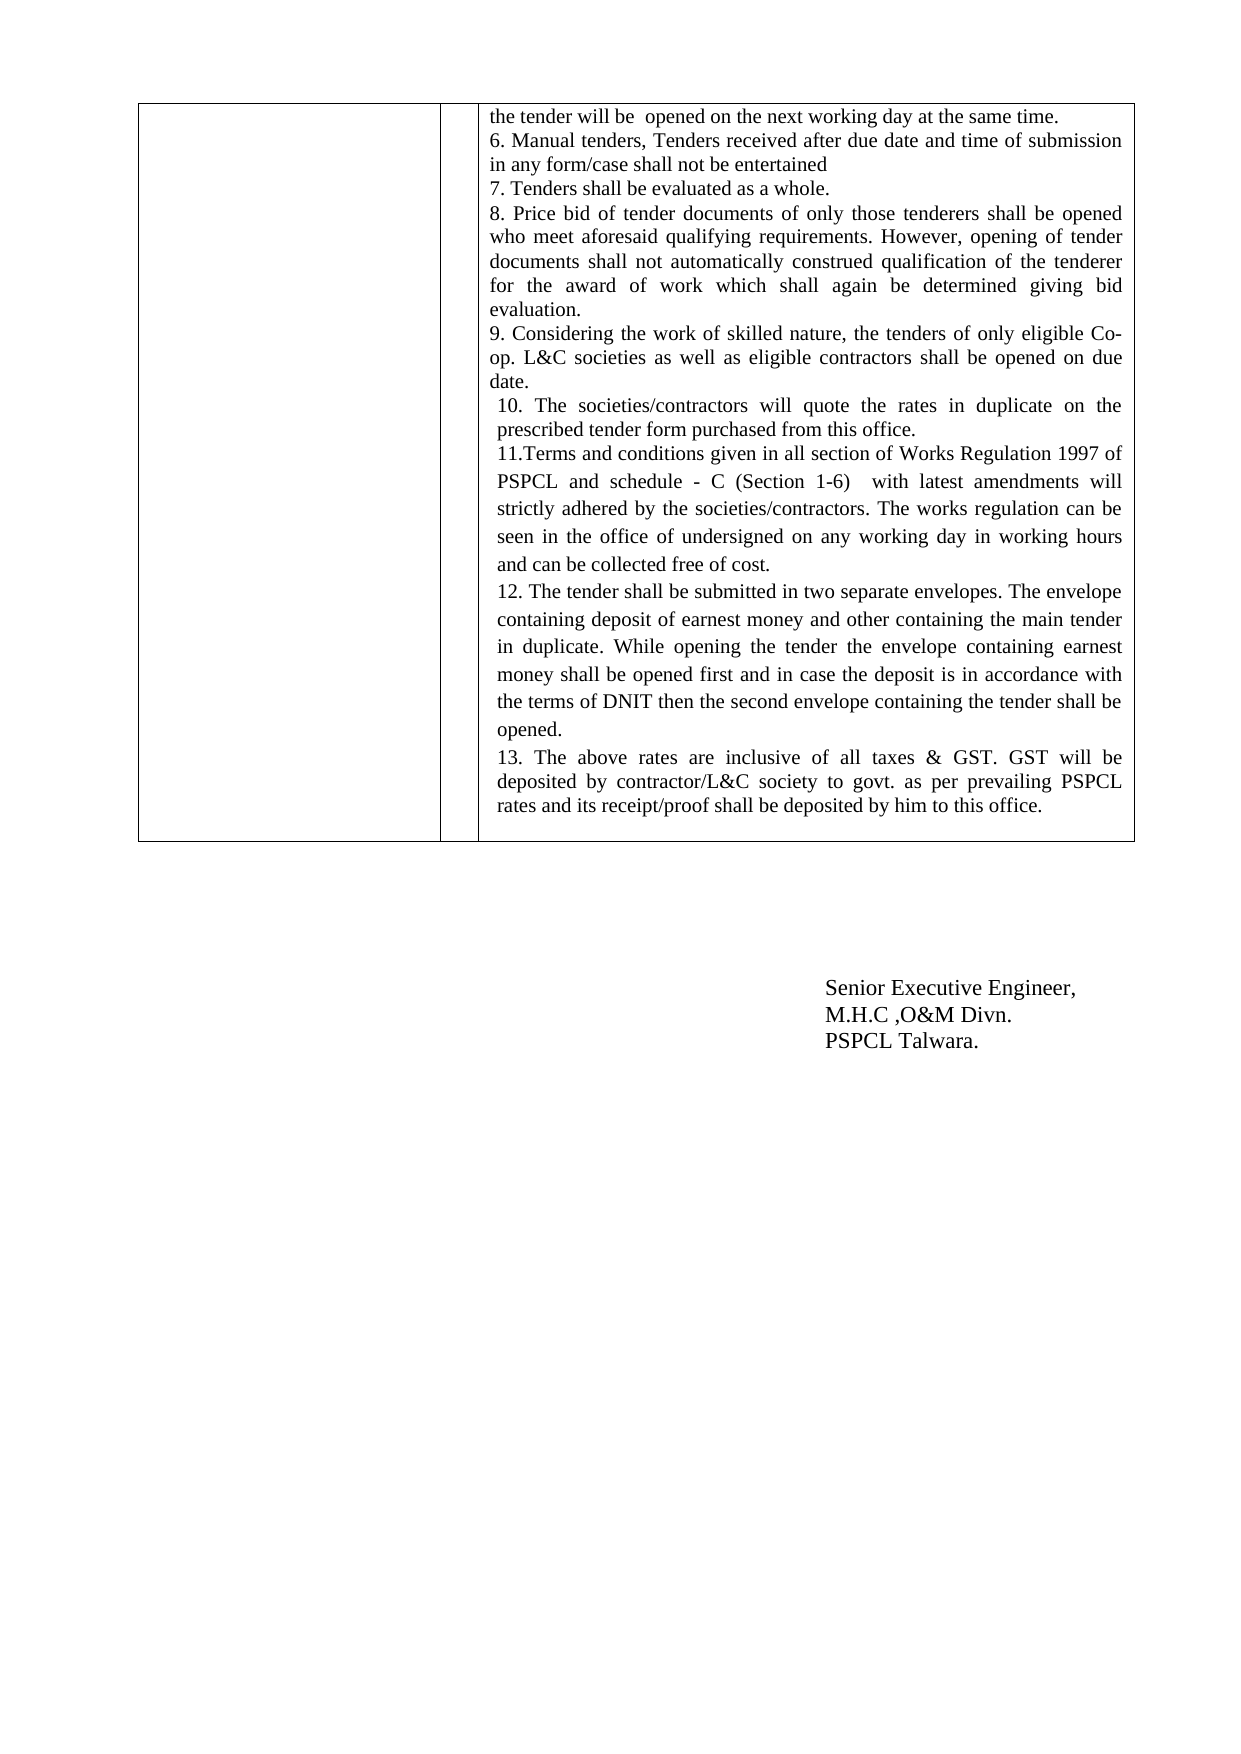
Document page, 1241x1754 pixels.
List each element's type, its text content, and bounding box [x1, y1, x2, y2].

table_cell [479, 104, 1134, 841]
text PSPCL Talwara. [300, 1027, 1090, 1053]
text M.H.C ,O&M Divn. [300, 1001, 1090, 1027]
text Senior Executive Engineer, [750, 974, 1090, 1001]
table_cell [139, 104, 440, 841]
table_cell : [441, 104, 478, 841]
